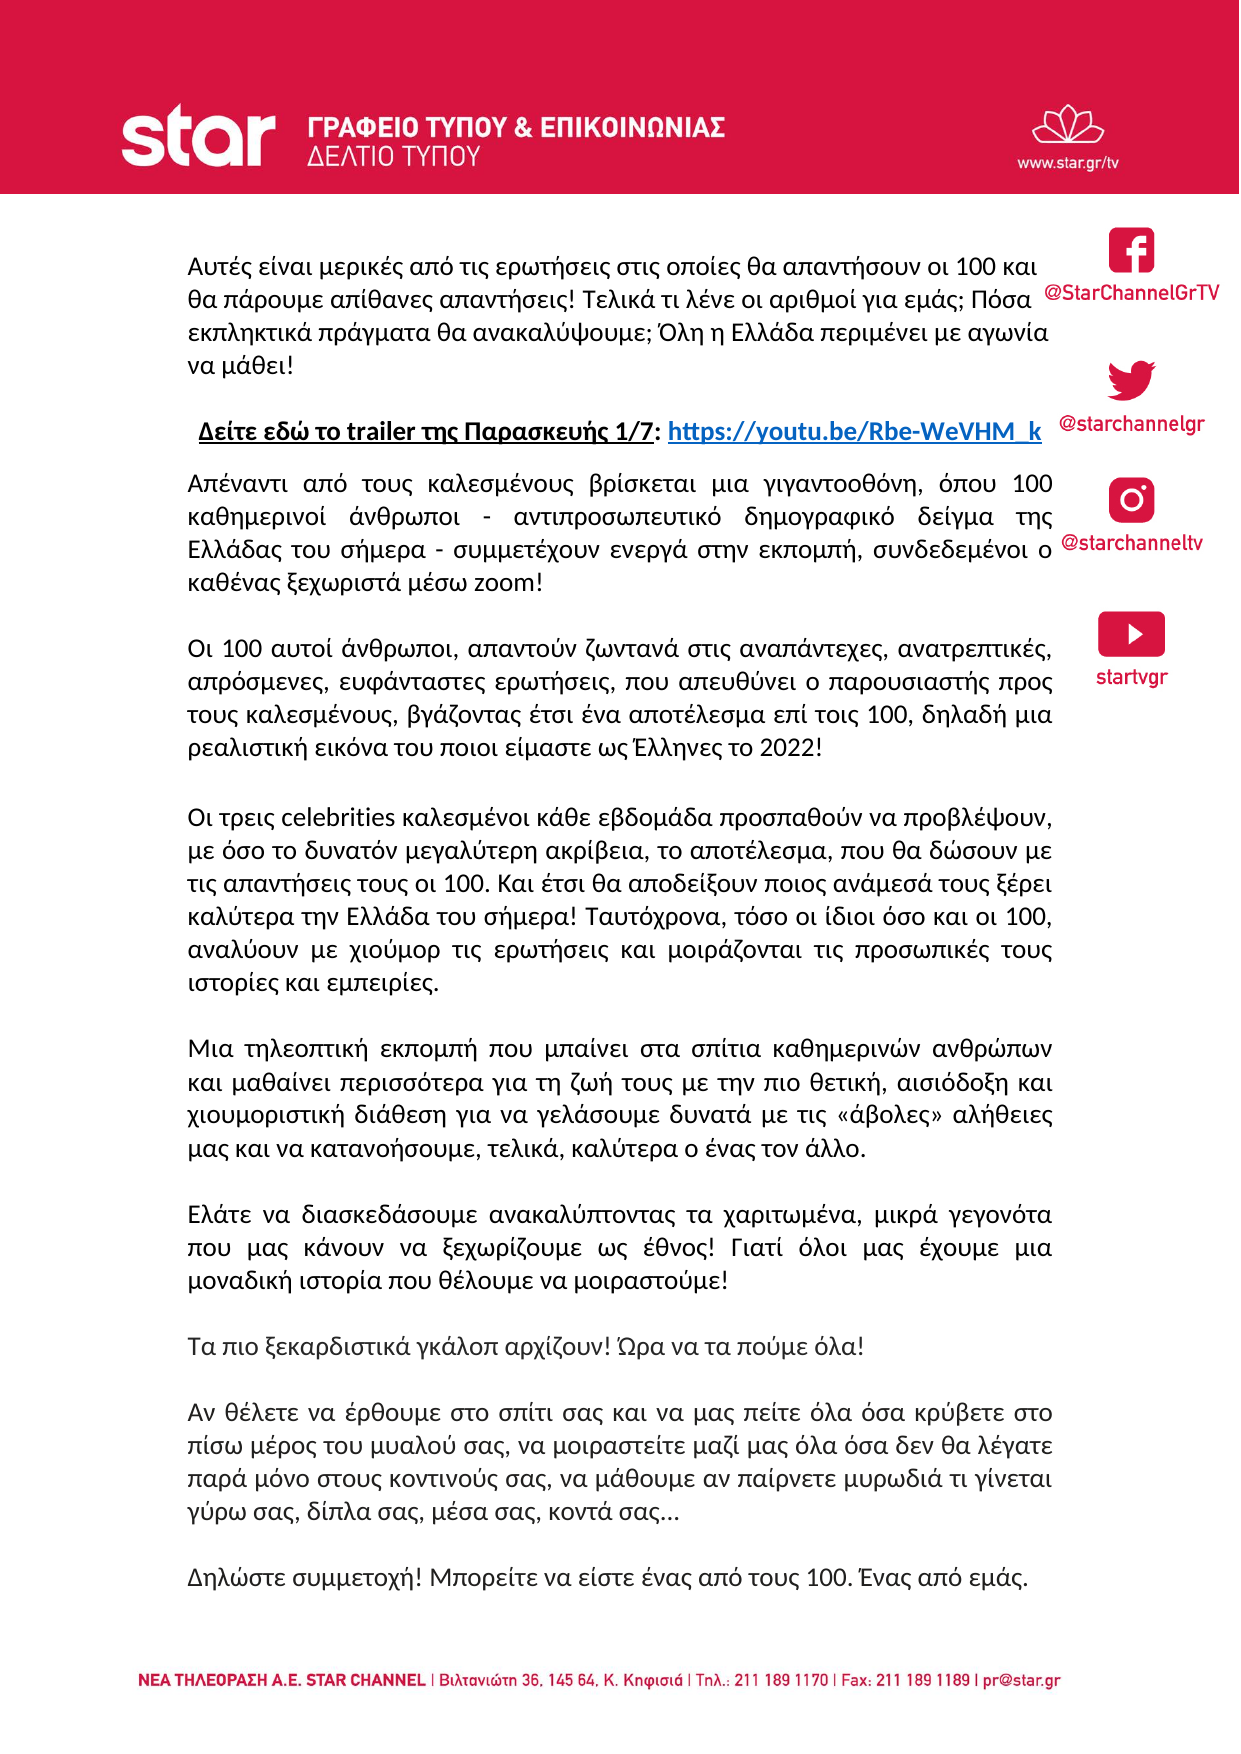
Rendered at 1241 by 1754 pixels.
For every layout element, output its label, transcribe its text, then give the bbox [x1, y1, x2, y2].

text Ελάτε να διασκεδάσουμε ανακαλύπτοντας τα χαριτωμένα, μικρά γεγονότα που μας κάνουν να ξεχωρίζουμε ως έθνος! Γιατί όλοι μας έχουμε μια μοναδική ιστορία που θέλουμε να μοιραστούμε! [187, 1197, 1053, 1296]
text Τα πιο ξεκαρδιστικά γκάλοπ αρχίζουν! Ώρα να τα πούμε όλα! [187, 1329, 1053, 1362]
text Δείτε εδώ το trailer της Παρασκευής 1/7: https://youtu.be/Rbe-WeVHM_k [187, 414, 1053, 447]
text Οι τρεις celebrities καλεσμένοι κάθε εβδομάδα προσπαθούν να προβλέψουν, με όσο το δυνατόν μεγαλύτερη ακρίβεια, το αποτέλεσμα, που θα δώσουν με τις απαντήσεις τους οι 100. Και έτσι θα αποδείξουν ποιος ανάμεσά τους ξέρει καλύτερα την Ελλάδα του σήμερα! Ταυτόχρονα, τόσο οι ίδιοι όσο και οι 100, αναλύουν με χιούμορ τις ερωτήσεις και μοιράζονται τις προσωπικές τους ιστορίες και εμπειρίες. [187, 801, 1053, 999]
text Μια τηλεοπτική εκπομπή που μπαίνει στα σπίτια καθημερινών ανθρώπων και μαθαίνει περισσότερα για τη ζωή τους με την πιο θετική, αισιόδοξη και χιουμοριστική διάθεση για να γελάσουμε δυνατά με τις «άβολες» αλήθειες μας και να κατανοήσουμε, τελικά, καλύτερα ο ένας τον άλλο. [187, 1032, 1053, 1164]
text Αν θέλετε να έρθουμε στο σπίτι σας και να μας πείτε όλα όσα κρύβετε στο πίσω μέρος του μυαλού σας, να μοιραστείτε μαζί μας όλα όσα δεν θα λέγατε παρά μόνο στους κοντινούς σας, να μάθουμε αν παίρνετε μυρωδιά τι γίνεται γύρω σας, δίπλα σας, μέσα σας, κοντά σας... [187, 1395, 1053, 1527]
text Οι 100 αυτοί άνθρωποι, απαντούν ζωντανά στις αναπάντεχες, ανατρεπτικές, απρόσμενες, ευφάνταστες ερωτήσεις, που απευθύνει ο παρουσιαστής προς τους καλεσμένους, βγάζοντας έτσι ένα αποτέλεσμα επί τοις 100, δηλαδή μια ρεαλιστική εικόνα του ποιοι είμαστε ως Έλληνες το 2022! [187, 632, 1053, 764]
text Απέναντι από τους καλεσμένους βρίσκεται μια γιγαντοοθόνη, όπου 100 καθημερινοί άνθρωποι - αντιπροσωπευτικό δημογραφικό δείγμα της Ελλάδας του σήμερα - συμμετέχουν ενεργά στην εκπομπή, συνδεδεμένοι ο καθένας ξεχωριστά μέσω zoom! [187, 466, 1053, 598]
picture [0, 0, 1239, 1750]
text Δηλώστε συμμετοχή! Μπορείτε να είστε ένας από τους 100. Ένας από εμάς. [187, 1560, 1053, 1593]
text Αυτές είναι μερικές από τις ερωτήσεις στις οποίες θα απαντήσουν οι 100 και θα πάρουμε απίθανες απαντήσεις! Τελικά τι λένε οι αριθμοί για εμάς; Πόσα εκπληκτικά πράγματα θα ανακαλύψουμε; Όλη η Ελλάδα περιμένει με αγωνία να μάθει! [187, 249, 1053, 381]
